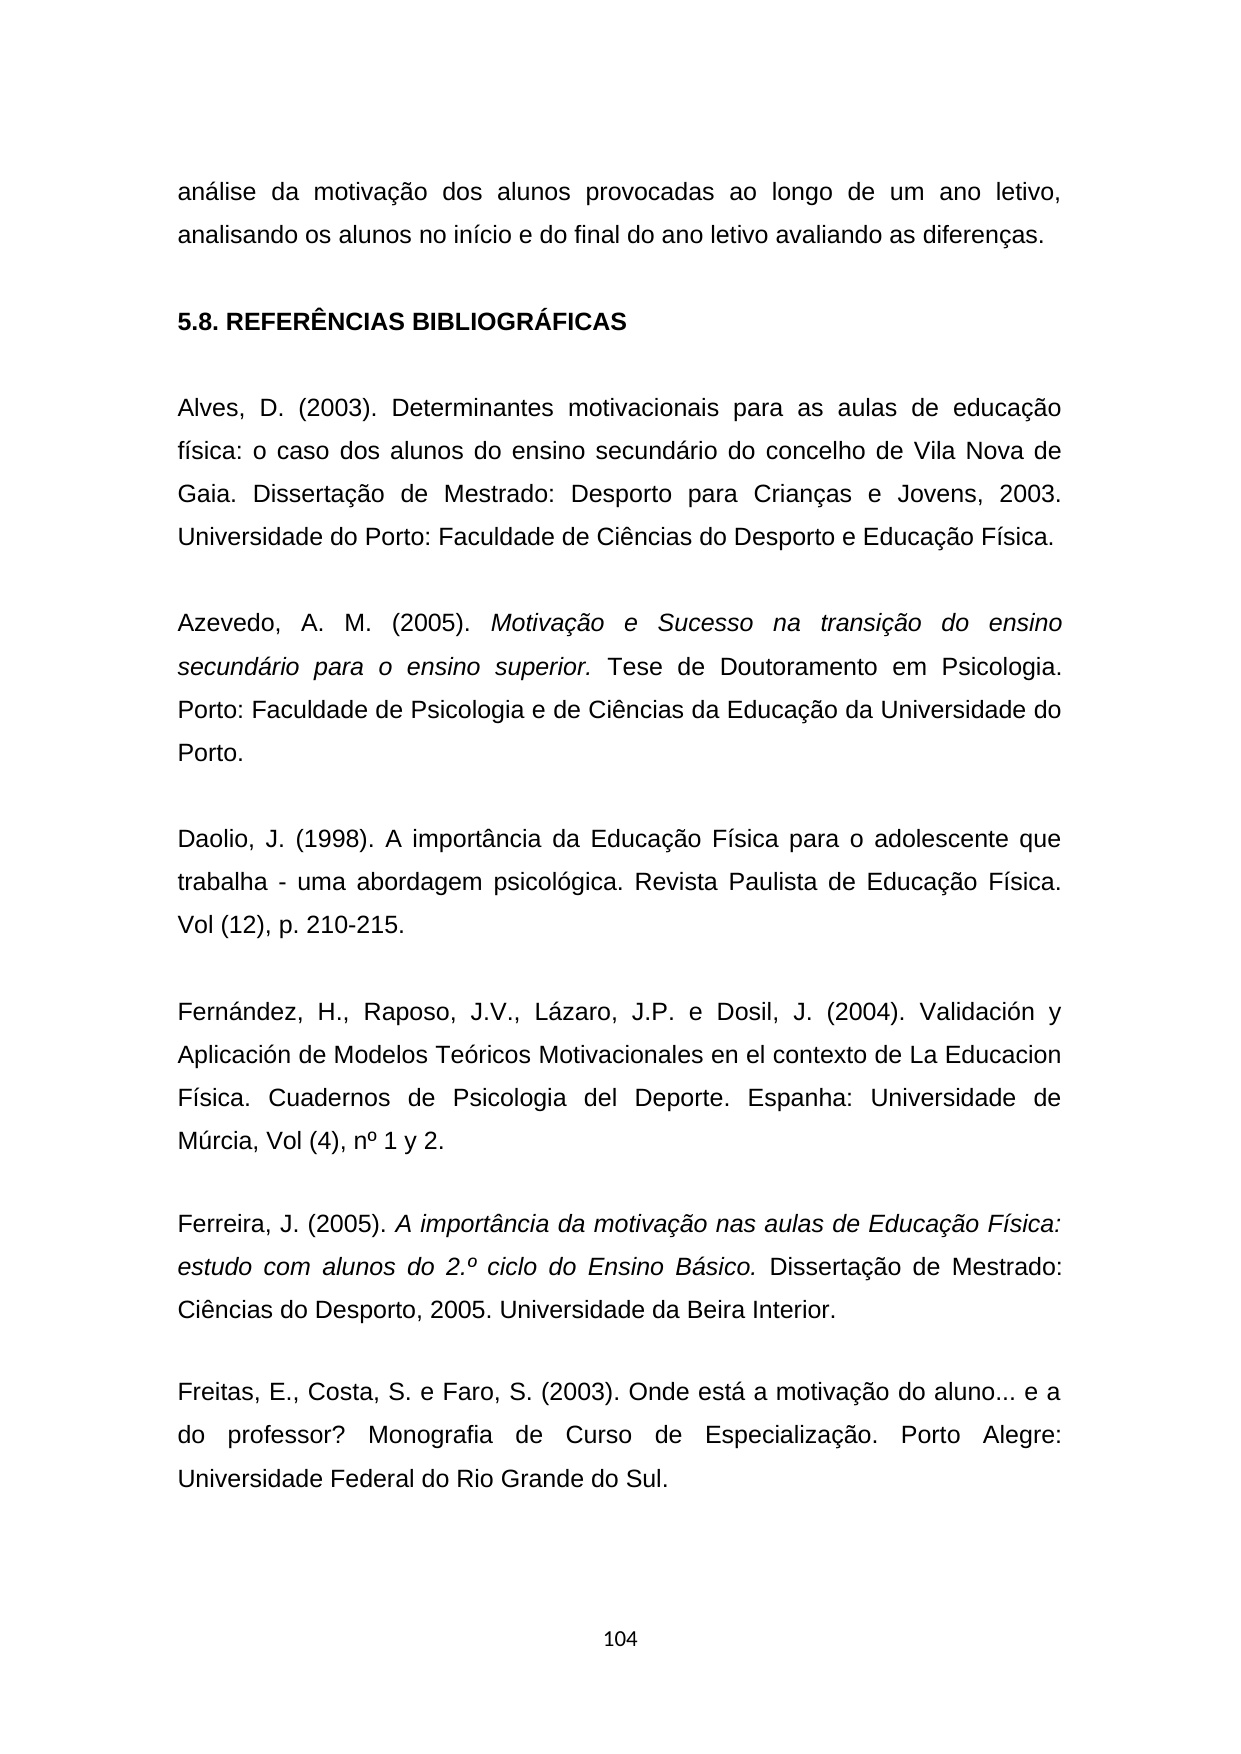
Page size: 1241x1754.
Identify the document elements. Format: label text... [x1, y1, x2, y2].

text Daolio, J. (1998). A importância da Educação Física para o adolescente que trabalha - uma abordagem psicológica. Revista Paulista de Educação Física. Vol (12), p. 210-215. [177, 824, 1063, 939]
text Freitas, E., Costa, S. e Faro, S. (2003). Onde está a motivação do aluno... e a do professor? Monografia de Curso de Especialização. Porto Alegre: Universidade Federal do Rio Grande do Sul. [177, 1377, 1063, 1492]
subtitle 5.8. REFERÊNCIAS BIBLIOGRÁFICAS [177, 307, 1063, 335]
text Fernández, H., Raposo, J.V., Lázaro, J.P. e Dosil, J. (2004). Validación y Aplicación de Modelos Teóricos Motivacionales en el contexto de La Educacion Física. Cuadernos de Psicologia del Deporte. Espanha: Universidade de Múrcia, Vol (4), nº 1 y 2. [177, 997, 1063, 1155]
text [177, 177, 1063, 249]
text Ferreira, J. (2005). A importância da motivação nas aulas de Educação Física: estudo com alunos do 2.º ciclo do Ensino Básico. Dissertação de Mestrado: Ciências do Desporto, 2005. Universidade da Beira Interior. [177, 1208, 1063, 1323]
text Alves, D. (2003). Determinantes motivacionais para as aulas de educação física: o caso dos alunos do ensino secundário do concelho de Vila Nova de Gaia. Dissertação de Mestrado: Desporto para Crianças e Jovens, 2003. Universidade do Porto: Faculdade de Ciências do Desporto e Educação Física. [177, 393, 1063, 551]
text Azevedo, A. M. (2005). Motivação e Sucesso na transição do ensino secundário para o ensino superior. Tese de Doutoramento em Psicologia. Porto: Faculdade de Psicologia e de Ciências da Educação da Universidade do Porto. [177, 608, 1063, 767]
